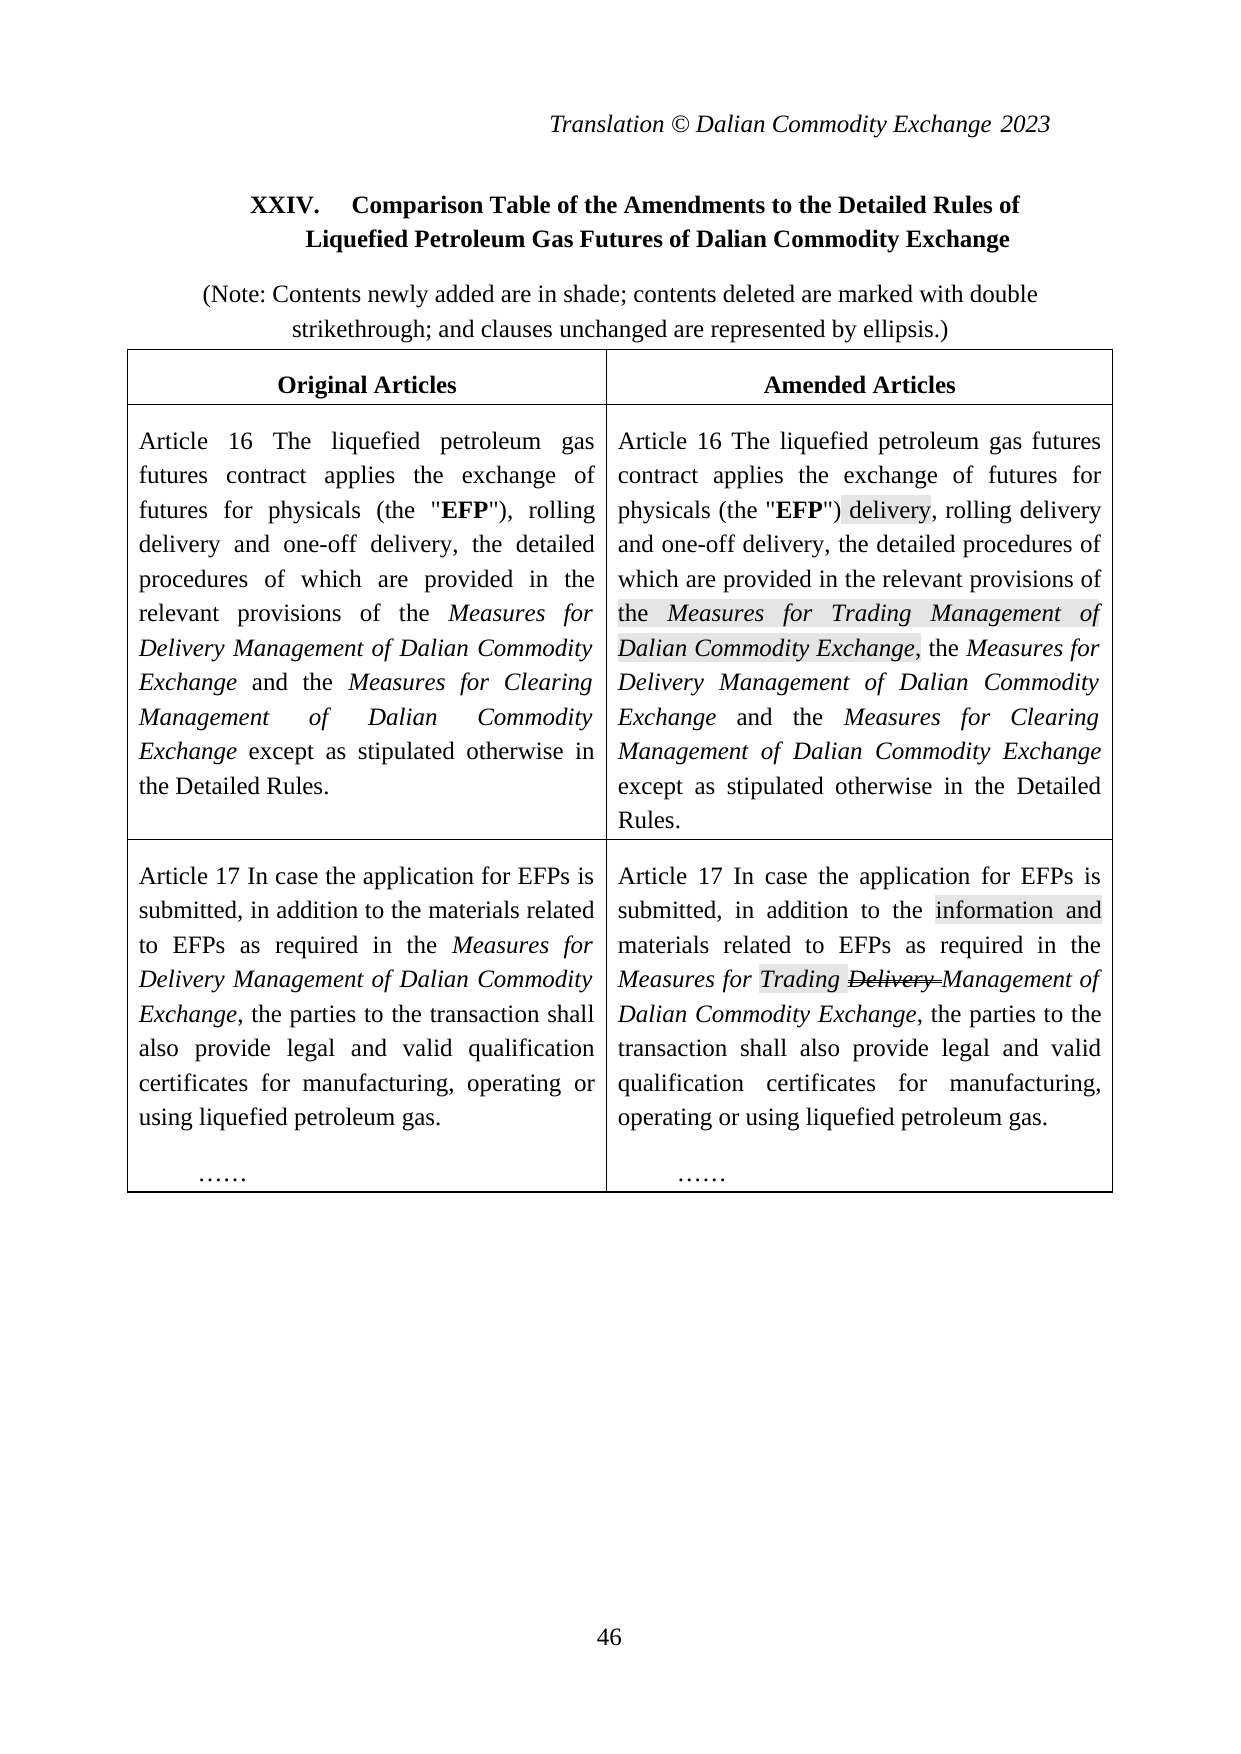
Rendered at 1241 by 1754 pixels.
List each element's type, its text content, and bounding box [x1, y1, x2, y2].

text (Note: Contents newly added are in shade; contents deleted are marked with double strikethrough; and clauses unchanged are represented by ellipsis.) [187, 279, 1053, 343]
table_cell Article 16 The liquefied petroleum gas futures contract applies the exchange of futures for physicals (the "EFP"), rolling delivery and one-off delivery, the detailed procedures of which are provided in the relevant provisions of the Measures for Delivery Management of Dalian Commodity Exchange and the Measures for Clearing Management of Dalian Commodity Exchange except as stipulated otherwise in the Detailed Rules. [128, 405, 606, 839]
table_cell Article 17 In case the application for EFPs is submitted, in addition to the materials related to EFPs as required in the Measures for Delivery Management of Dalian Commodity Exchange, the parties to the transaction shall also provide legal and valid qualification certificates for manufacturing, operating or using liquefied petroleum gas. …… [128, 840, 606, 1191]
list Comparison Table of the Amendments to the Detailed Rules of Liquefied Petroleum Gas Futures of Dalian Commodity Exchange [217, 190, 1053, 253]
table_header Amended Articles [607, 350, 1112, 404]
table_cell Article 17 In case the application for EFPs is submitted, in addition to the information and materials related to EFPs as required in the Measures for Trading Delivery Management of Dalian Commodity Exchange, the parties to the transaction shall also provide legal and valid qualification certificates for manufacturing, operating or using liquefied petroleum gas. …… [607, 840, 1112, 1191]
table_cell Article 16 The liquefied petroleum gas futures contract applies the exchange of futures for physicals (the "EFP") delivery, rolling delivery and one-off delivery, the detailed procedures of which are provided in the relevant provisions of the Measures for Trading Management of Dalian Commodity Exchange, the Measures for Delivery Management of Dalian Commodity Exchange and the Measures for Clearing Management of Dalian Commodity Exchange except as stipulated otherwise in the Detailed Rules. [607, 405, 1112, 839]
table_header Original Articles [128, 350, 606, 404]
